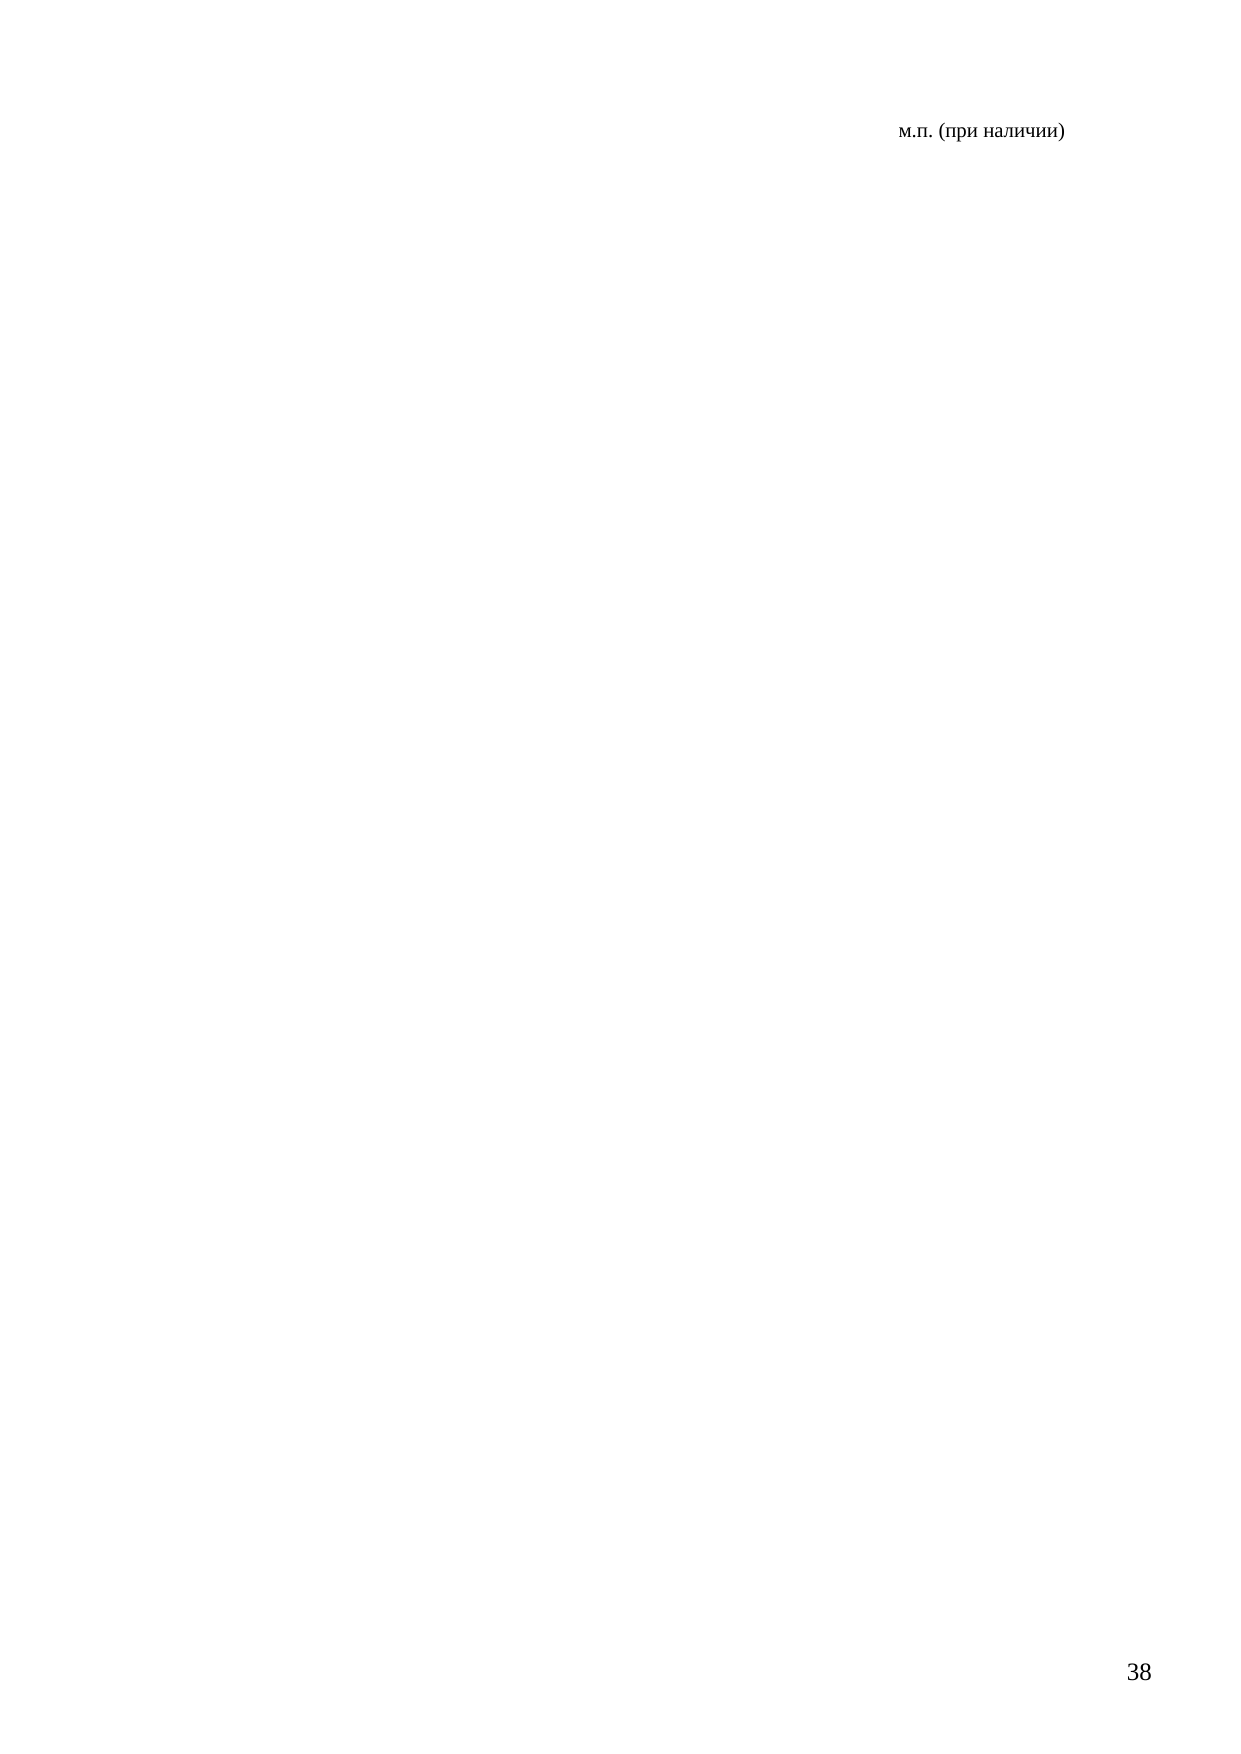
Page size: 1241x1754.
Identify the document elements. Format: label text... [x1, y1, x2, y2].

text м.п. (при наличии) [738, 118, 1152, 142]
